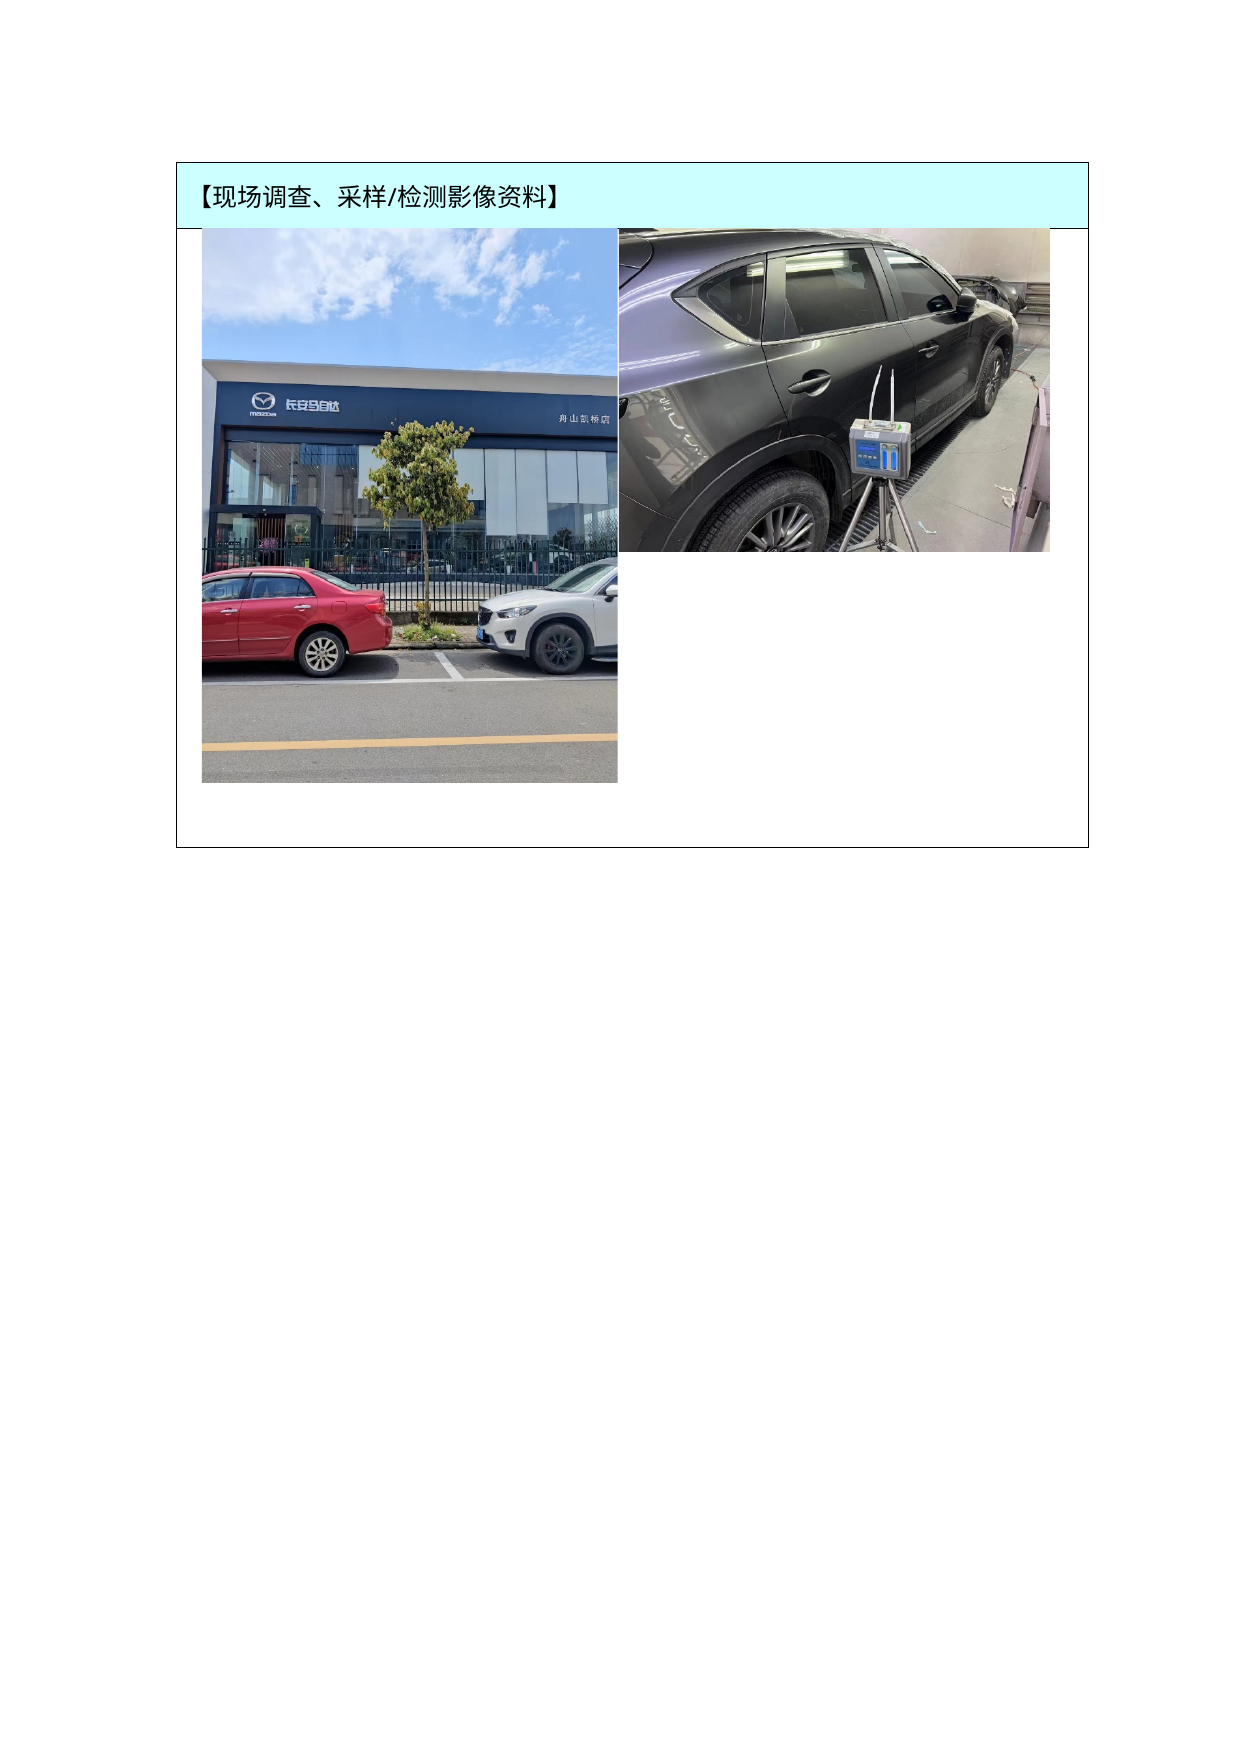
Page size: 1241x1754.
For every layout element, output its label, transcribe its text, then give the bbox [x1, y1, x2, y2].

picture [201, 228, 1050, 783]
table_cell 【现场调查、采样/检测影像资料】 [177, 163, 1088, 228]
table_cell [177, 229, 1088, 847]
